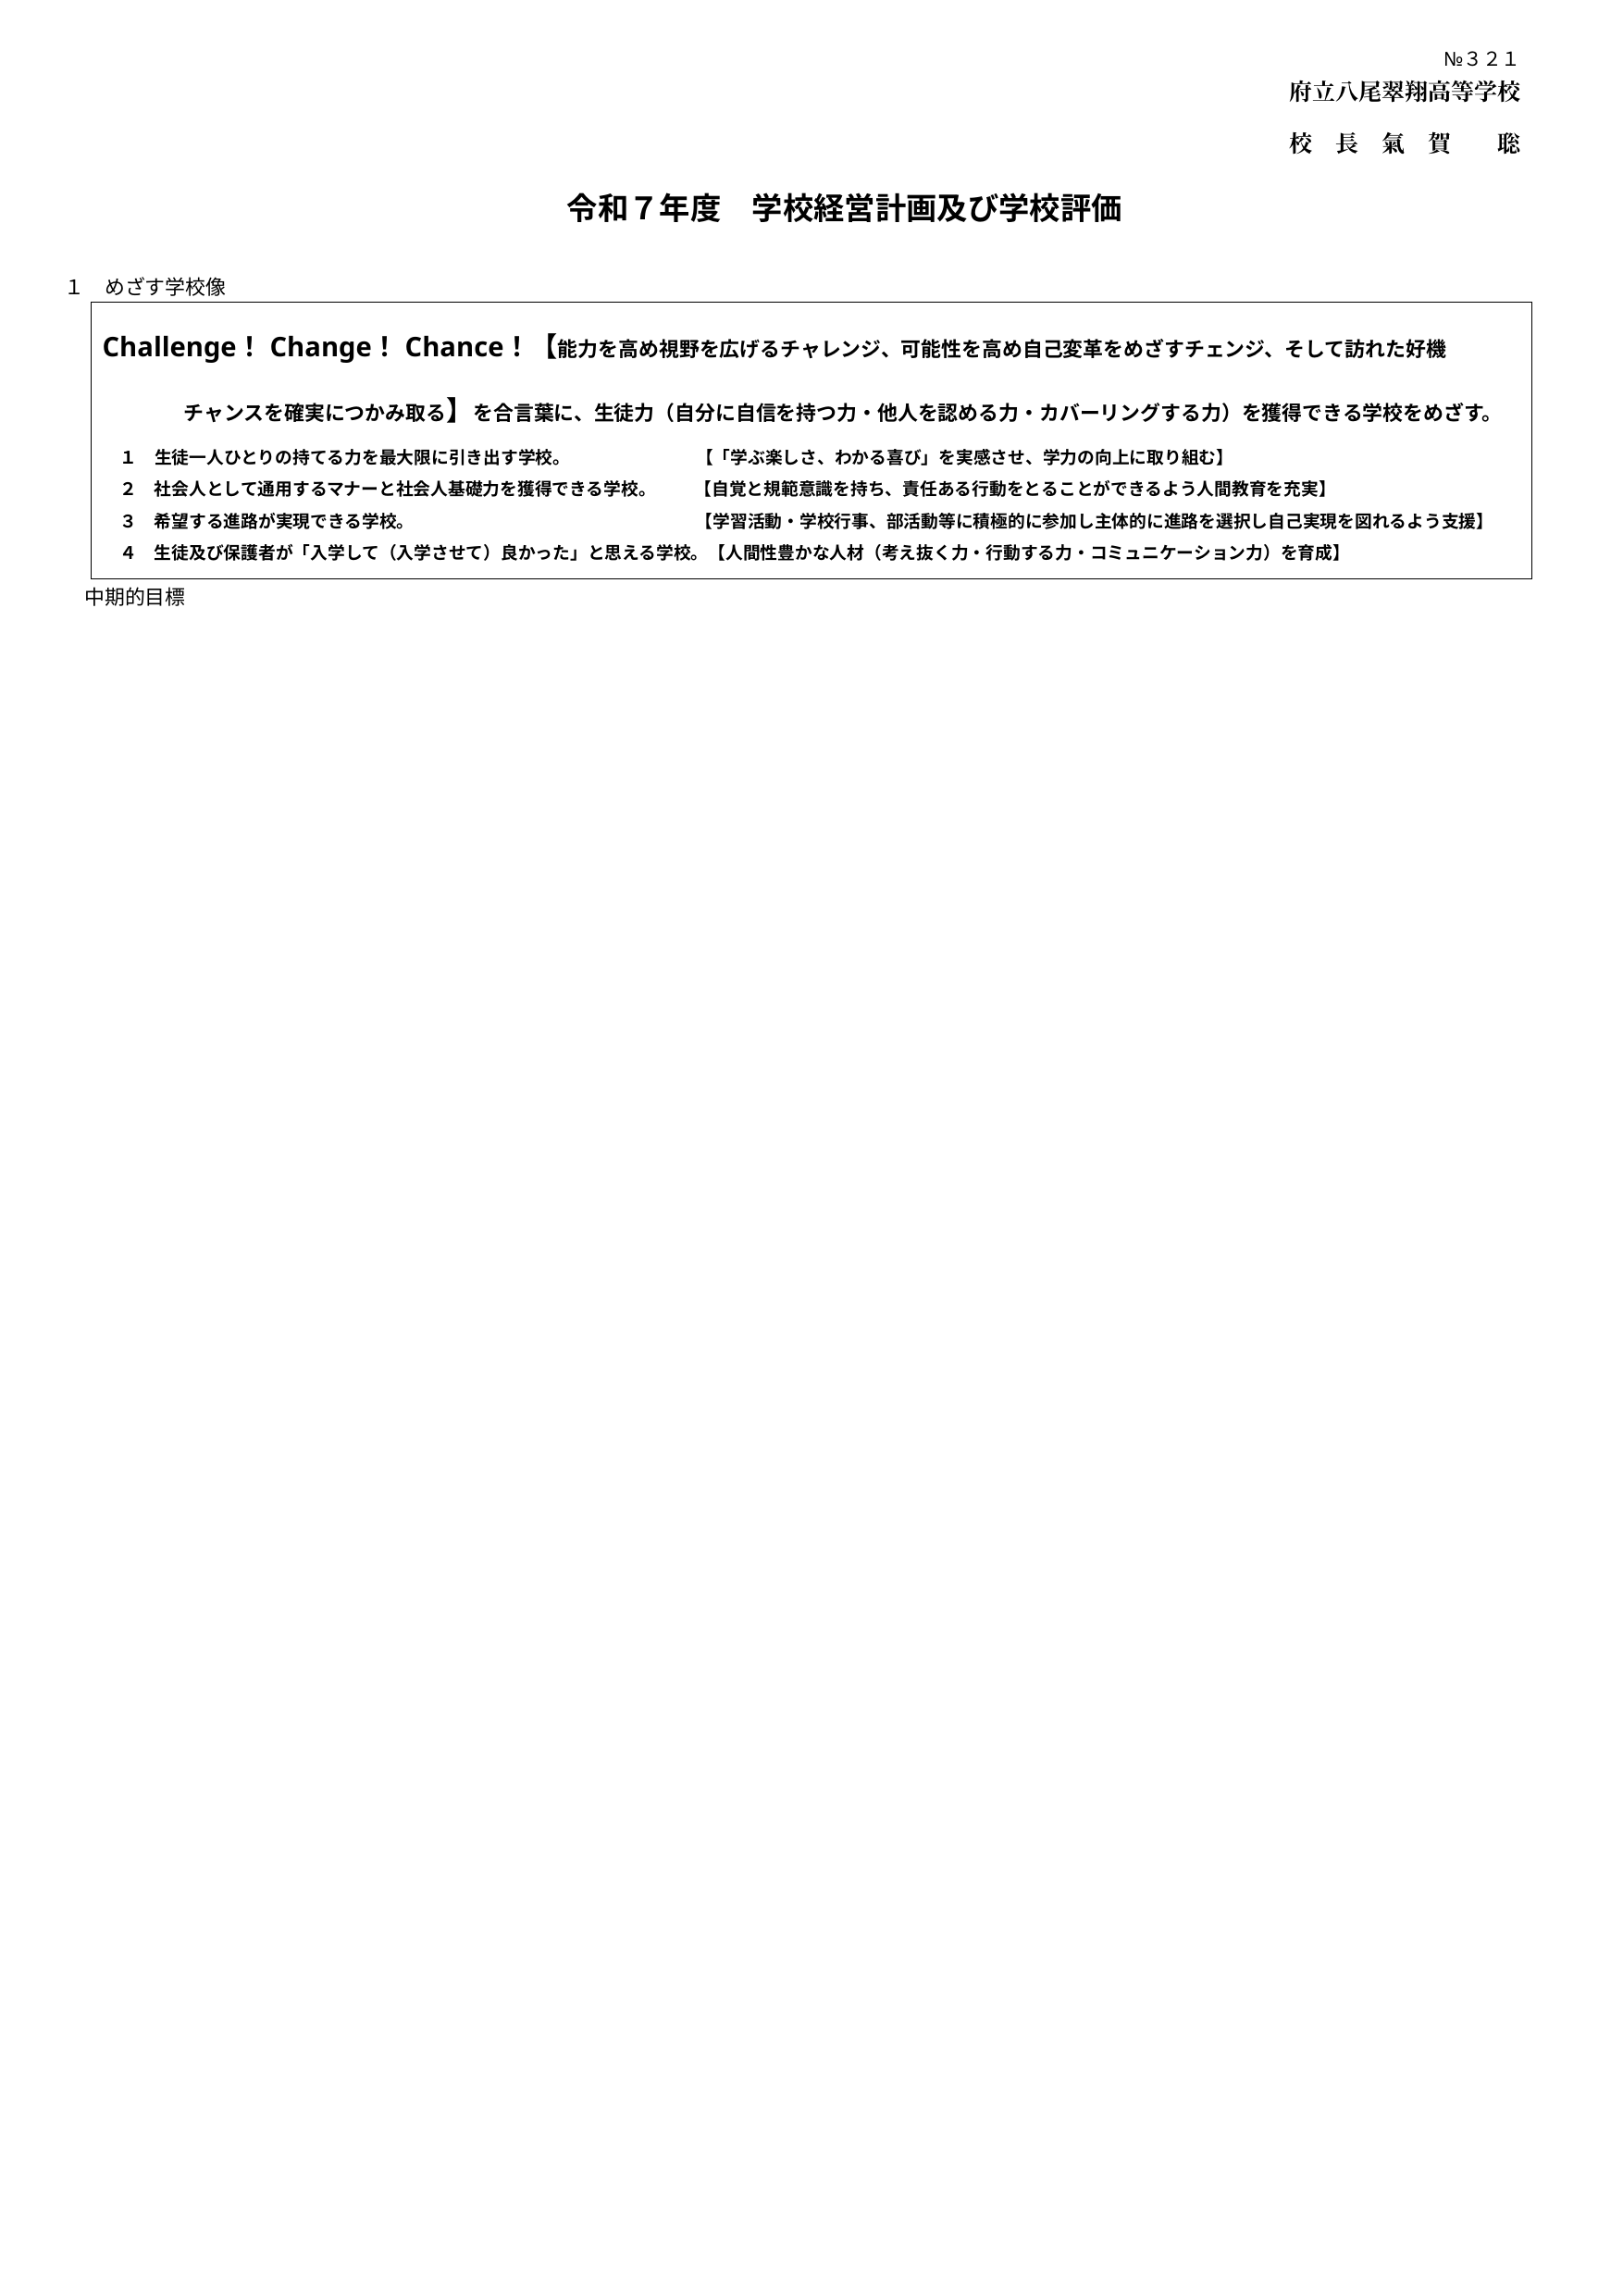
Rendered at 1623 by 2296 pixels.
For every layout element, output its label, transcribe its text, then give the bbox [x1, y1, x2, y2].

table_header Challenge！ Change！ Chance！【能力を高め視野を広げるチャレンジ、可能性を高め自己変革をめざすチェンジ、そして訪れた好機 チャンスを確実につかみ取る】を合言葉に、生徒力（自分に自信を持つ力・他人を認める力・カバーリングする力）を獲得できる学校をめざす。 １ 生徒一人ひとりの持てる力を最大限に引き出す学校。 【「学ぶ楽しさ、わかる喜び」を実感させ、学力の向上に取り組む】 ２ 社会人として通用するマナーと社会人基礎力を獲得できる学校。 【自覚と規範意識を持ち、責任ある行動をとることができるよう人間教育を充実】 ３ 希望する進路が実現できる学校。 【学習活動・学校行事、部活動等に積極的に参加し主体的に進路を選択し自己実現を図れるよう支援】 ４ 生徒及び保護者が「入学して（入学させて）良かった」と思える学校。【人間性豊かな人材（考え抜く力・行動する力・コミュニケーション力）を育成】 [92, 303, 1531, 578]
text 令和７年度 学校経営計画及び学校評価 [82, 174, 1607, 238]
text 中期的目標 [64, 579, 1541, 612]
text １ めざす学校像 [64, 269, 1541, 302]
text 校 長 氣 賀 聡 [82, 110, 1520, 174]
